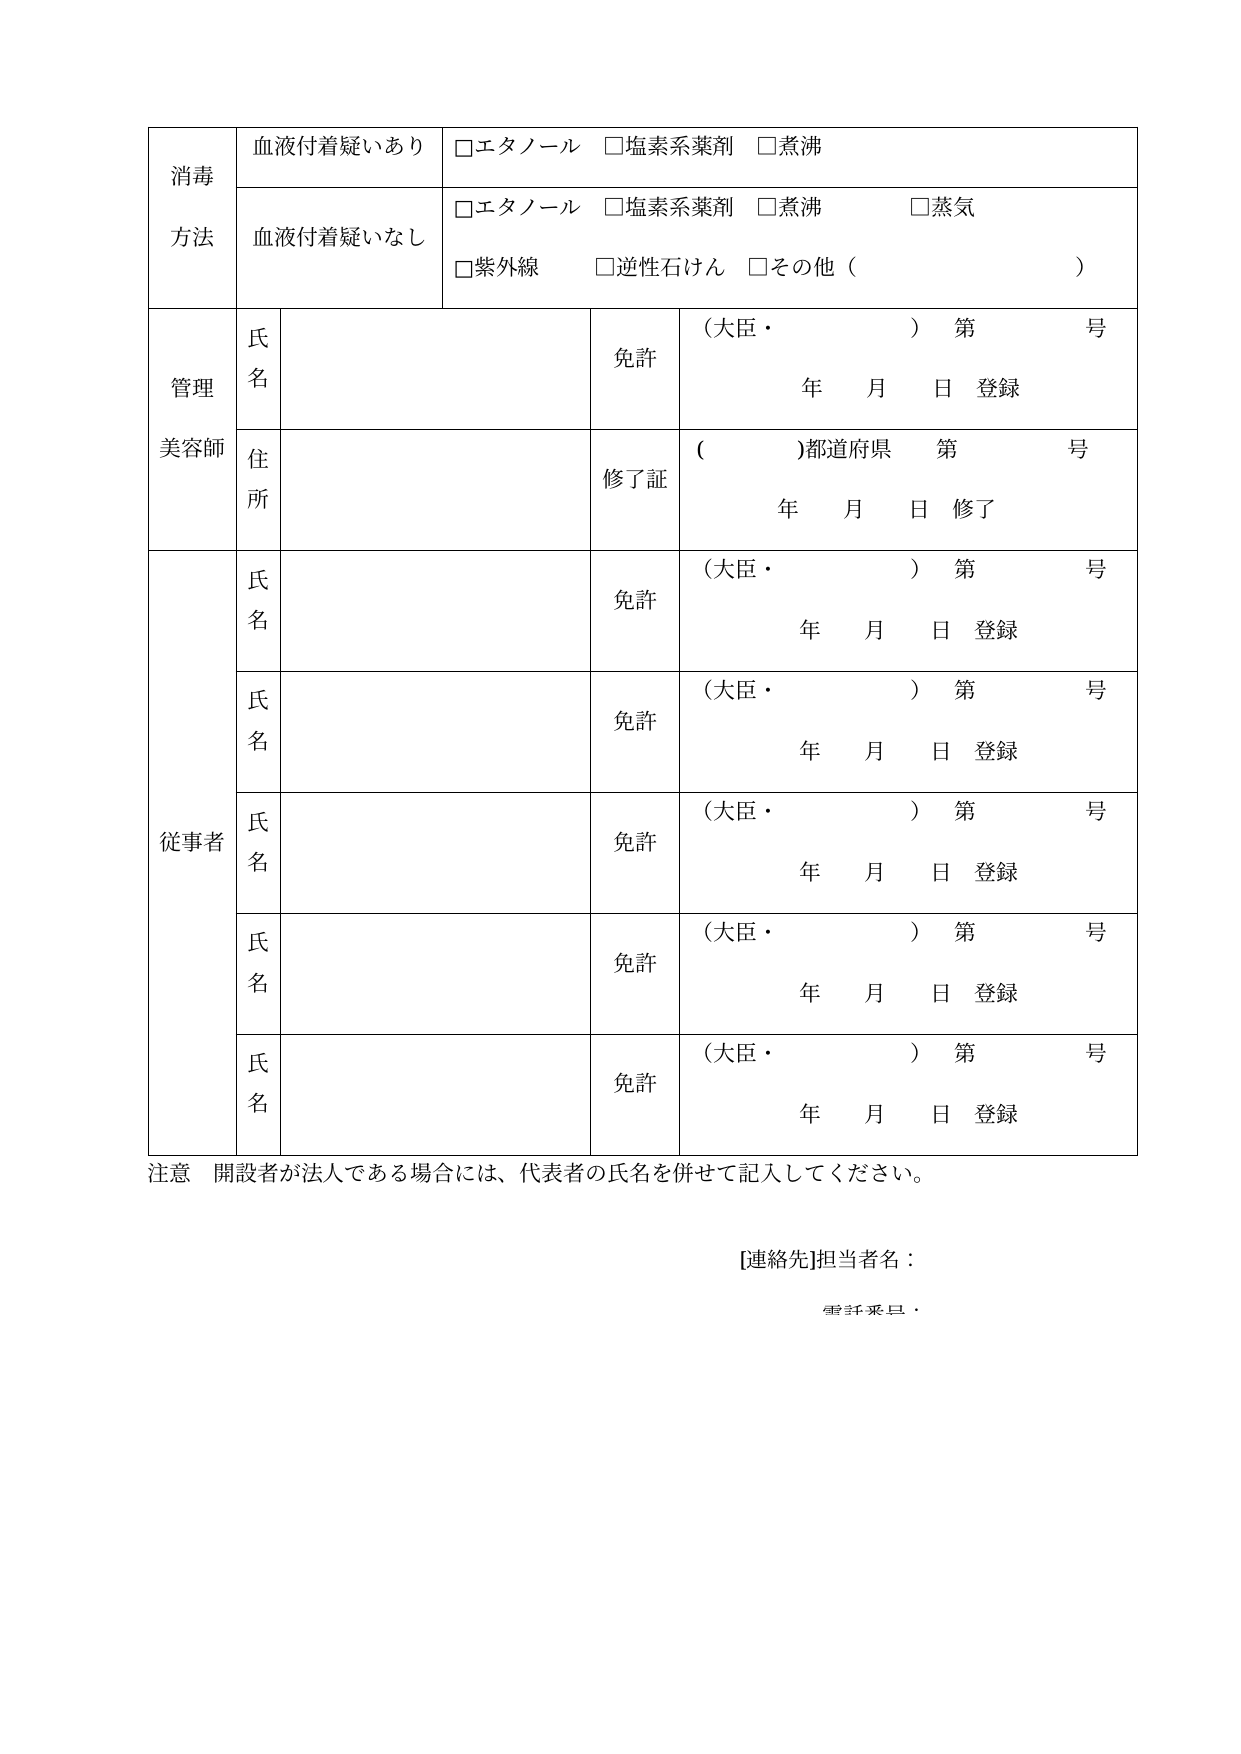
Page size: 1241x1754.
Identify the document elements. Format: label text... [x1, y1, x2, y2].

table_cell （大臣・ ） 第 号 年 月 日 登録 [680, 793, 1137, 913]
table_cell 氏名 [237, 672, 280, 792]
table_cell □エタノール □塩素系薬剤 □煮沸 [443, 128, 1137, 187]
table_cell （大臣・ ） 第 号 年 月 日 登録 [680, 309, 1137, 429]
table_cell 血液付着疑いなし [237, 188, 442, 308]
table_cell 氏名 [237, 1035, 280, 1155]
table_cell [281, 914, 590, 1034]
table_cell 免許 [591, 1035, 679, 1155]
table_cell [281, 430, 590, 550]
table_cell 住所 [237, 430, 280, 550]
table_cell （大臣・ ） 第 号 年 月 日 登録 [680, 551, 1137, 671]
table_cell 血液付着疑いあり [237, 128, 442, 187]
table_cell 消毒 方法 [149, 128, 236, 308]
table_cell 氏名 [237, 309, 280, 429]
table_cell ( )都道府県 第 号 年 月 日 修了 [680, 430, 1137, 550]
table_cell 氏名 [237, 793, 280, 913]
table_cell 免許 [591, 551, 679, 671]
table_cell 修了証 [591, 430, 679, 550]
table_cell [281, 309, 590, 429]
table_cell [281, 551, 590, 671]
table_cell （大臣・ ） 第 号 年 月 日 登録 [680, 672, 1137, 792]
table_cell 免許 [591, 793, 679, 913]
table_cell 従事者 [149, 551, 236, 1155]
table_cell 氏名 [237, 914, 280, 1034]
table_cell （大臣・ ） 第 号 年 月 日 登録 [680, 914, 1137, 1034]
text 注意 開設者が法人である場合には、代表者の氏名を併せて記入してください。 [148, 1156, 1092, 1187]
table_cell [281, 672, 590, 792]
table_cell 免許 [591, 672, 679, 792]
table_cell [281, 793, 590, 913]
table_cell □エタノール □塩素系薬剤 □煮沸 □蒸気 □紫外線 □逆性石けん □その他（ ） [443, 188, 1137, 308]
table_cell 免許 [591, 309, 679, 429]
table_cell （大臣・ ） 第 号 年 月 日 登録 [680, 1035, 1137, 1155]
table_cell [281, 1035, 590, 1155]
table_cell 氏名 [237, 551, 280, 671]
table_cell 免許 [591, 914, 679, 1034]
table_cell 管理 美容師 [149, 309, 236, 550]
